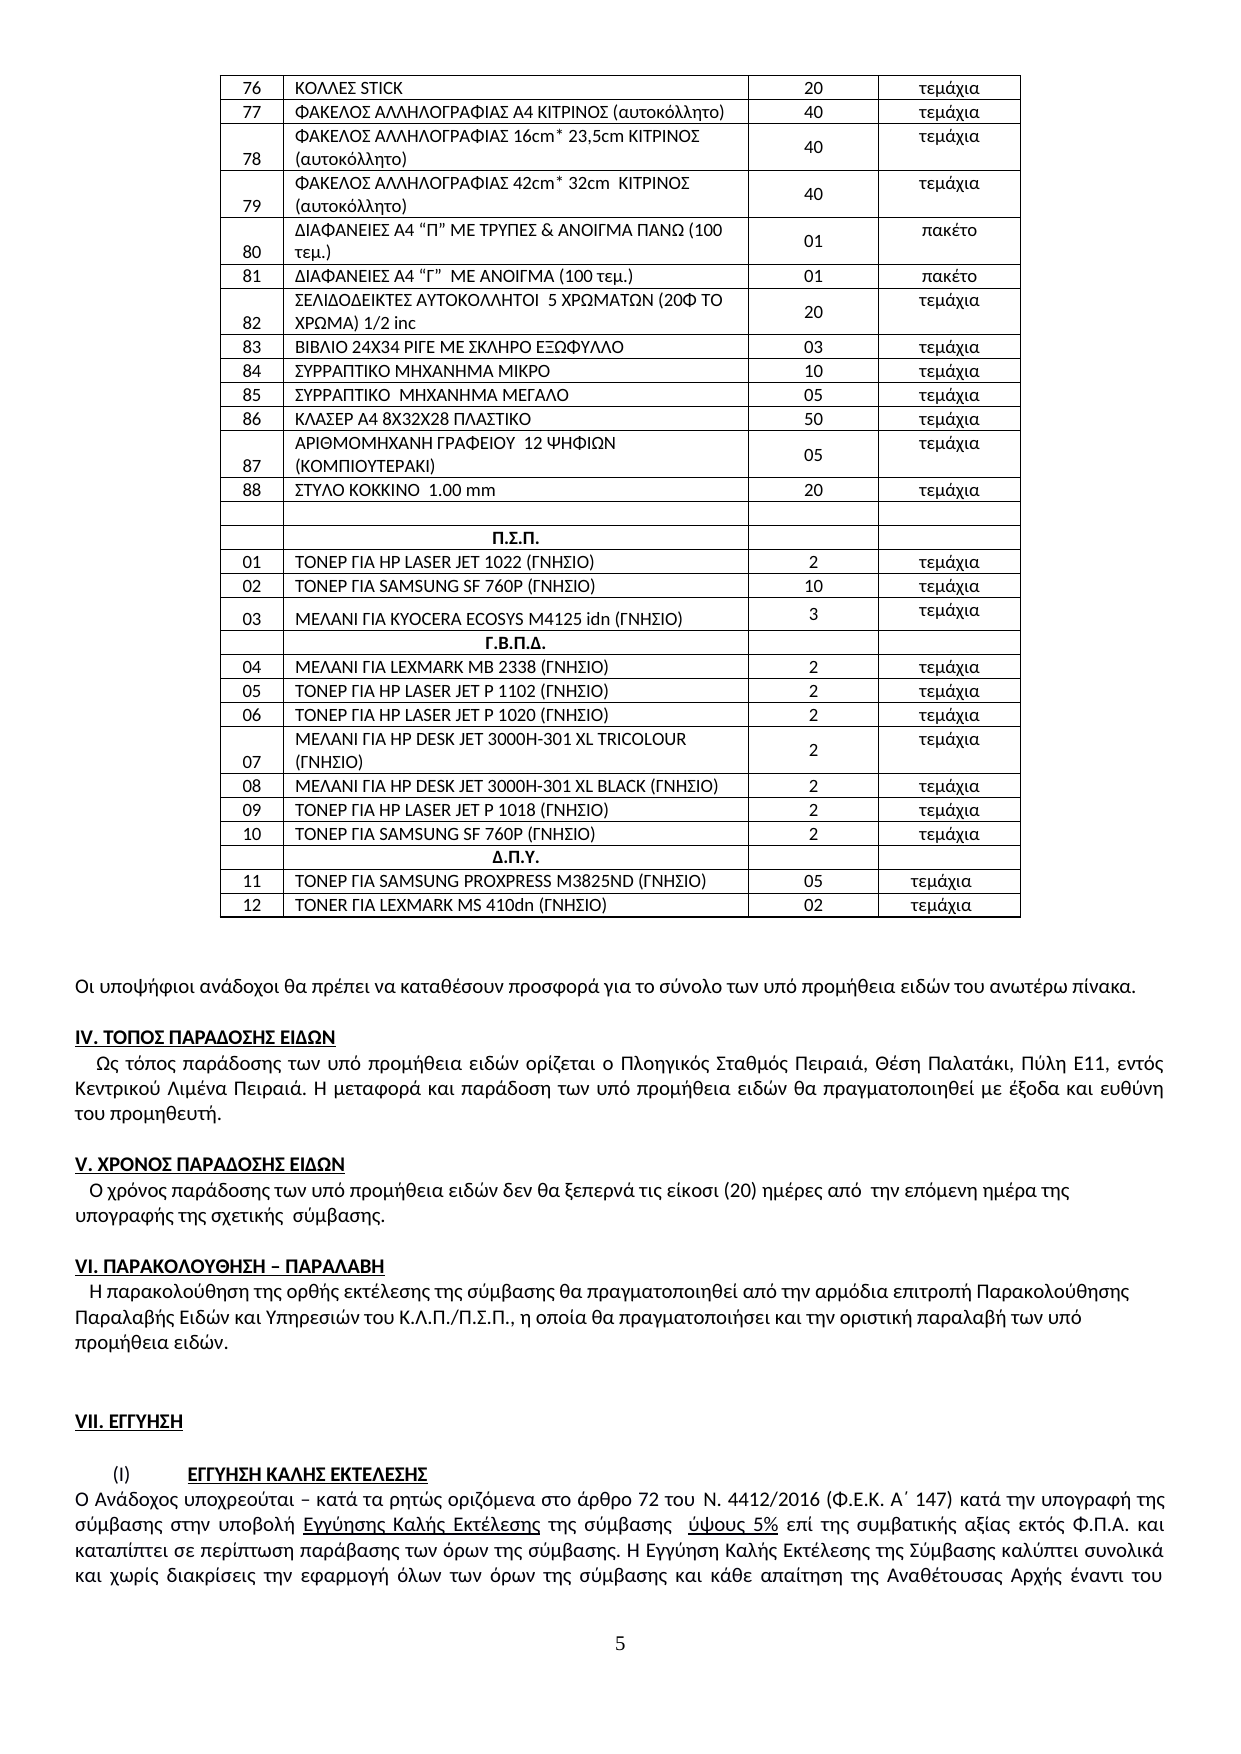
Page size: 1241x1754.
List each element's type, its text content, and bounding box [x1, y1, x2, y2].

table_cell 88 [221, 478, 283, 501]
table_cell τεμάχια [879, 798, 1020, 821]
table_cell 2 [749, 727, 878, 773]
table_cell 78 [221, 124, 283, 170]
table_cell 80 [221, 218, 283, 263]
table_cell τεμάχια [879, 679, 1020, 702]
table_cell τεμάχια [879, 431, 1020, 477]
table_cell τεμάχια [879, 289, 1020, 334]
table_cell [221, 846, 283, 868]
table_cell 85 [221, 383, 283, 406]
table_cell 20 [749, 289, 878, 334]
table_cell ΜΕΛΑΝΙ ΓΙΑ LEXMARK MB 2338 (ΓΝΗΣΙΟ) [284, 655, 748, 678]
table_cell τεμάχια [879, 598, 1020, 630]
table_cell τεμάχια [879, 407, 1020, 430]
table_cell 10 [749, 359, 878, 382]
table_cell 04 [221, 655, 283, 678]
text Η παρακολούθηση της ορθής εκτέλεσης της σύμβασης θα πραγματοποιηθεί από την αρμόδια επιτροπή Παρακολούθησης Παραλαβής Ειδών και Υπηρεσιών του Κ.Λ.Π./Π.Σ.Π., η οποία θα πραγματοποιήσει και την οριστική παραλαβή των υπό προμήθεια ειδών. [75, 1278, 1165, 1355]
table_cell 79 [221, 171, 283, 217]
table_cell 01 [749, 218, 878, 263]
table_cell 03 [221, 598, 283, 630]
table_cell 07 [221, 727, 283, 773]
table_cell ΚΛΑΣΕΡ Α4 8Χ32Χ28 ΠΛΑΣΤΙΚΟ [284, 407, 748, 430]
table_cell ΔΙΑΦΑΝΕΙΕΣ Α4 “Π” ΜΕ ΤΡΥΠΕΣ & ΑΝΟΙΓΜΑ ΠΑΝΩ (100 τεμ.) [284, 218, 748, 263]
table_cell 83 [221, 335, 283, 358]
text VΙΙ. ΕΓΓΥΗΣΗ [75, 1406, 1159, 1434]
table_cell 11 [221, 870, 283, 892]
table_cell ΣΥΡΡΑΠΤΙΚΟ ΜΗΧΑΝΗΜΑ ΜΕΓΑΛΟ [284, 383, 748, 406]
table_cell [879, 846, 1020, 868]
table_cell τεμάχια [879, 124, 1020, 170]
table_cell τεμάχια [879, 703, 1020, 726]
table_cell 02 [221, 574, 283, 597]
table_cell ΣΕΛΙΔΟΔΕΙΚΤΕΣ ΑΥΤΟΚΟΛΛΗΤΟΙ 5 ΧΡΩΜΑΤΩΝ (20Φ ΤΟ ΧΡΩΜΑ) 1/2 inc [284, 289, 748, 334]
text Ο χρόνος παράδοσης των υπό προμήθεια ειδών δεν θα ξεπερνά τις είκοσι (20) ημέρες από την επόμενη ημέρα της υπογραφής της σχετικής σύμβασης. [75, 1177, 1165, 1228]
table_cell Δ.Π.Υ. [284, 846, 748, 868]
table_cell 50 [749, 407, 878, 430]
table_cell ΚΟΛΛΕΣ STICK [284, 76, 748, 99]
table_cell ΣΤΥΛΟ ΚΟΚΚΙΝΟ 1.00 mm [284, 478, 748, 501]
table_cell [221, 631, 283, 654]
text Οι υποψήφιοι ανάδοχοι θα πρέπει να καταθέσουν προσφορά για το σύνολο των υπό προμήθεια ειδών του ανωτέρω πίνακα. [75, 973, 1165, 999]
table_cell [749, 526, 878, 549]
table_cell [284, 502, 748, 525]
table_cell πακέτο [879, 265, 1020, 287]
table_cell 84 [221, 359, 283, 382]
table_cell ΒΙΒΛΙΟ 24Χ34 ΡΙΓΕ ΜΕ ΣΚΛΗΡΟ ΕΞΩΦΥΛΛΟ [284, 335, 748, 358]
table_cell 2 [749, 798, 878, 821]
table_cell 12 [221, 894, 283, 916]
table_cell TONEP ΓΙΑ HP LASER JET P 1020 (ΓΝΗΣΙΟ) [284, 703, 748, 726]
table_cell ΑΡΙΘΜΟΜΗΧΑΝΗ ΓΡΑΦΕΙΟΥ 12 ΨΗΦΙΩΝ (ΚΟΜΠΙΟΥΤΕΡΑΚΙ) [284, 431, 748, 477]
table_cell τεμάχια [879, 655, 1020, 678]
table_cell [221, 502, 283, 525]
table_cell 76 [221, 76, 283, 99]
table_cell 20 [749, 76, 878, 99]
table_cell τεμάχια [879, 100, 1020, 123]
table_cell ΤΟΝΕΡ ΓΙΑ SAMSUNG SF 760P (ΓΝΗΣΙΟ) [284, 574, 748, 597]
table_cell 2 [749, 822, 878, 844]
table_cell [879, 631, 1020, 654]
table_cell 86 [221, 407, 283, 430]
table_cell [749, 502, 878, 525]
table_cell [749, 631, 878, 654]
table_cell τεμάχια [879, 171, 1020, 217]
table_cell [879, 526, 1020, 549]
table_cell 2 [749, 774, 878, 797]
table_cell 01 [221, 550, 283, 573]
table_cell ΦΑΚΕΛΟΣ ΑΛΛΗΛΟΓΡΑΦΙΑΣ 42cm* 32cm ΚΙΤΡΙΝΟΣ (αυτοκόλλητο) [284, 171, 748, 217]
table_cell ΔΙΑΦΑΝΕΙΕΣ Α4 “Γ” ΜΕ ΑΝΟΙΓΜΑ (100 τεμ.) [284, 265, 748, 287]
table_cell 40 [749, 124, 878, 170]
table_cell TONEP ΓΙΑ HP LASER JET P 1102 (ΓΝΗΣΙΟ) [284, 679, 748, 702]
table_cell τεμάχια [879, 478, 1020, 501]
table_cell 06 [221, 703, 283, 726]
table_cell 2 [749, 679, 878, 702]
table_cell ΦΑΚΕΛΟΣ ΑΛΛΗΛΟΓΡΑΦΙΑΣ 16cm* 23,5cm ΚΙΤΡΙΝΟΣ (αυτοκόλλητο) [284, 124, 748, 170]
table_cell 10 [749, 574, 878, 597]
table_cell 20 [749, 478, 878, 501]
text IV. ΤΟΠΟΣ ΠΑΡΑΔΟΣΗΣ ΕΙΔΩΝ [75, 1024, 1165, 1050]
table_cell [749, 846, 878, 868]
table_cell 02 [749, 894, 878, 916]
table_cell τεμάχια [879, 359, 1020, 382]
text VI. ΠΑΡΑΚΟΛΟΥΘΗΣΗ – ΠΑΡΑΛΑΒΗ [75, 1253, 1165, 1278]
table_cell Γ.Β.Π.Δ. [284, 631, 748, 654]
table_cell πακέτο [879, 218, 1020, 263]
table_cell 2 [749, 655, 878, 678]
table_cell τεμάχια [879, 894, 1020, 916]
table_cell TONER ΓΙΑ LEXMARK MS 410dn (ΓΝΗΣΙΟ) [284, 894, 748, 916]
table_cell ΤΟΝΕΡ ΓΙΑ ΗΡ LASER JET 1022 (ΓΝΗΣΙΟ) [284, 550, 748, 573]
table_cell TONEP ΓΙΑ HP LASER JET P 1018 (ΓΝΗΣΙΟ) [284, 798, 748, 821]
table_cell 3 [749, 598, 878, 630]
table_cell ΣΥΡΡΑΠΤΙΚΟ ΜΗΧΑΝΗΜΑ ΜΙΚΡΟ [284, 359, 748, 382]
table_cell 40 [749, 100, 878, 123]
table_cell 10 [221, 822, 283, 844]
list ΕΓΓΥΗΣΗ ΚΑΛΗΣ ΕΚΤΕΛΕΣΗΣ [112, 1461, 1165, 1486]
table_cell τεμάχια [879, 870, 1020, 892]
table_cell 03 [749, 335, 878, 358]
table_cell 87 [221, 431, 283, 477]
table_cell [879, 502, 1020, 525]
table_cell τεμάχια [879, 76, 1020, 99]
table_cell 05 [221, 679, 283, 702]
table_cell ΦΑΚΕΛΟΣ ΑΛΛΗΛΟΓΡΑΦΙΑΣ Α4 ΚΙΤΡΙΝΟΣ (αυτοκόλλητο) [284, 100, 748, 123]
table_cell τεμάχια [879, 550, 1020, 573]
table_cell 40 [749, 171, 878, 217]
table_cell 2 [749, 550, 878, 573]
table_cell τεμάχια [879, 383, 1020, 406]
table_cell τεμάχια [879, 574, 1020, 597]
table_cell 01 [749, 265, 878, 287]
table_cell ΤΟΝΕΡ ΓΙΑ SAMSUNG PROXPRESS M3825ΝD (ΓΝΗΣΙΟ) [284, 870, 748, 892]
table_cell 77 [221, 100, 283, 123]
table_cell 81 [221, 265, 283, 287]
table_cell 09 [221, 798, 283, 821]
table_cell τεμάχια [879, 727, 1020, 773]
table_cell τεμάχια [879, 774, 1020, 797]
table_cell 05 [749, 870, 878, 892]
table_cell MΕΛΑΝΙ ΓΙΑ ΗΡ DESK JET 3000H-301 XL TRICOLOUR (ΓΝΗΣΙΟ) [284, 727, 748, 773]
table_cell τεμάχια [879, 335, 1020, 358]
table_cell MΕΛΑΝΙ ΓΙΑ ΗΡ DESK JET 3000H-301 XL ΒLACK (ΓΝΗΣΙΟ) [284, 774, 748, 797]
table_cell 05 [749, 431, 878, 477]
table_cell 2 [749, 703, 878, 726]
table_cell ΜΕΛΑΝΙ ΓΙΑ KYOCERA ECOSYS M4125 idn (ΓΝΗΣΙΟ) [284, 598, 748, 630]
table_cell 08 [221, 774, 283, 797]
table_cell τεμάχια [879, 822, 1020, 844]
table_cell 05 [749, 383, 878, 406]
text Ως τόπος παράδοσης των υπό προμήθεια ειδών ορίζεται ο Πλοηγικός Σταθμός Πειραιά, Θέση Παλατάκι, Πύλη Ε11, εντός Κεντρικού Λιμένα Πειραιά. Η μεταφορά και παράδοση των υπό προμήθεια ειδών θα πραγματοποιηθεί με έξοδα και ευθύνη του προμηθευτή. [75, 1050, 1165, 1126]
table_cell ΤΟΝΕΡ ΓΙΑ SAMSUNG SF 760P (ΓΝΗΣΙΟ) [284, 822, 748, 844]
text V. ΧΡΟΝΟΣ ΠΑΡΑΔΟΣΗΣ ΕΙΔΩΝ [75, 1151, 1165, 1177]
table_cell Π.Σ.Π. [284, 526, 748, 549]
table_cell [221, 526, 283, 549]
table_cell 82 [221, 289, 283, 334]
